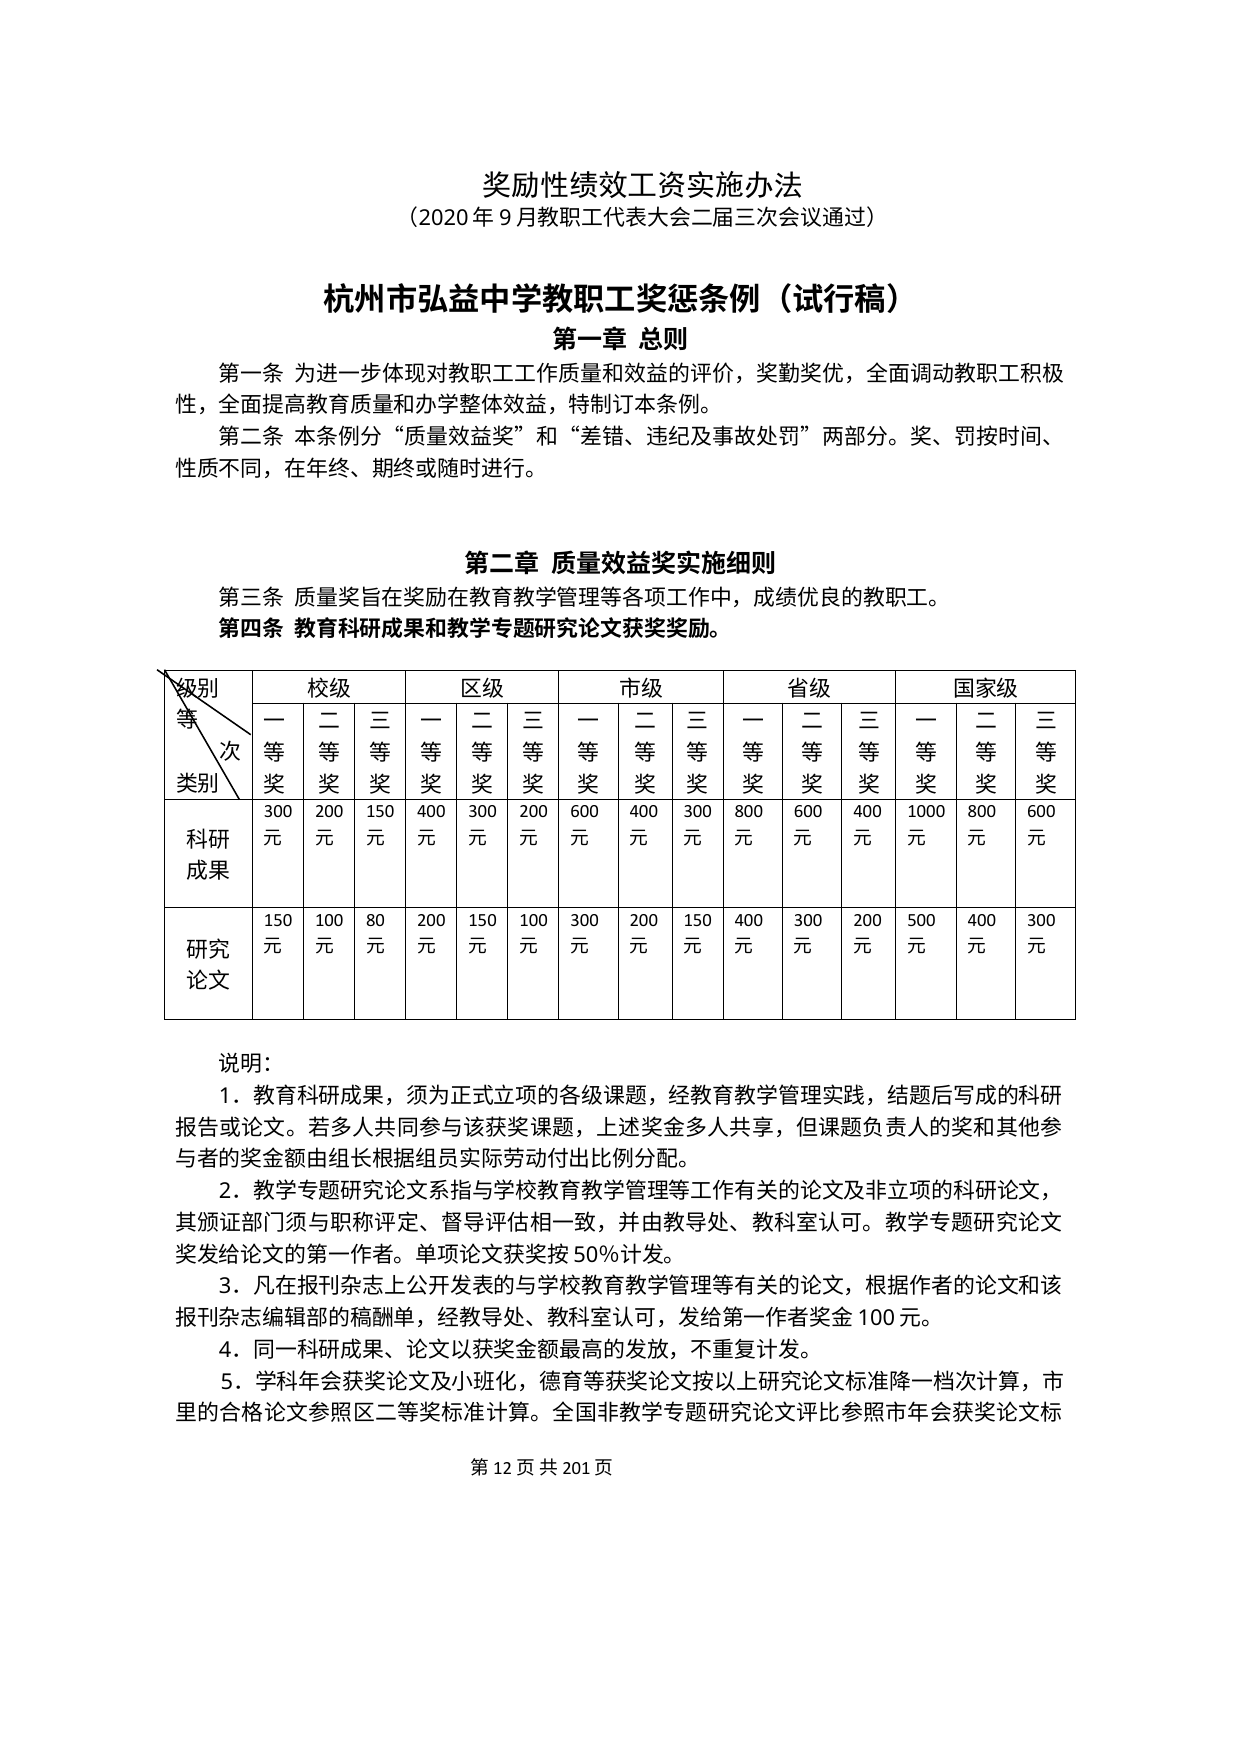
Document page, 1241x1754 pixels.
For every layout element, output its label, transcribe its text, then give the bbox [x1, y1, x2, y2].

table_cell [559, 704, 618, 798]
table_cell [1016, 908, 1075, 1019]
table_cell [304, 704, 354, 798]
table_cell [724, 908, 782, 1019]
text 第一条 为进一步体现对教职工工作质量和效益的评价，奖勤奖优，全面调动教职工积极性，全面提高教育质量和办学整体效益，特制订本条例。 [175, 356, 1065, 419]
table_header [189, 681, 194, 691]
text 说明： [175, 1046, 1065, 1078]
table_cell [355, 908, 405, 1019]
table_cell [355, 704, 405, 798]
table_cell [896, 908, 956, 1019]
text （2020年9月教职工代表大会二届三次会议通过） [175, 200, 1065, 232]
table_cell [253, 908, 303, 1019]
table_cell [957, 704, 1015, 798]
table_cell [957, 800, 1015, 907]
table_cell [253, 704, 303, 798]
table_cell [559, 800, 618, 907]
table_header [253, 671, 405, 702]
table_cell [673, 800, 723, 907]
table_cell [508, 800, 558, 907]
text 1．教育科研成果，须为正式立项的各级课题，经教育教学管理实践，结题后写成的科研报告或论文。若多人共同参与该获奖课题，上述奖金多人共享，但课题负责人的奖和其他参与者的奖金额由组长根据组员实际劳动付出比例分配。 [175, 1078, 1065, 1173]
text 第二条 本条例分“质量效益奖”和“差错、违纪及事故处罚”两部分。奖、罚按时间、性质不同，在年终、期终或随时进行。 [175, 419, 1065, 482]
text 第三条 质量奖旨在奖励在教育教学管理等各项工作中，成绩优良的教职工。 [175, 580, 1065, 611]
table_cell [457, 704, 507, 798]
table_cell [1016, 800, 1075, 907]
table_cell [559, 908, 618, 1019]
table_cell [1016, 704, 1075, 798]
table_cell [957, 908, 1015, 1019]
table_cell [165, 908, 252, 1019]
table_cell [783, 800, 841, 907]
text 4．同一科研成果、论文以获奖金额最高的发放，不重复计发。 [175, 1332, 1065, 1364]
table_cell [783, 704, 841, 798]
text 第四条 教育科研成果和教学专题研究论文获奖奖励。 [175, 611, 1065, 643]
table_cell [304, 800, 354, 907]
text 第二章 质量效益奖实施细则 [175, 543, 1065, 580]
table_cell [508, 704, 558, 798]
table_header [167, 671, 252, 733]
text 杭州市弘益中学教职工奖惩条例（试行稿） [175, 274, 1065, 319]
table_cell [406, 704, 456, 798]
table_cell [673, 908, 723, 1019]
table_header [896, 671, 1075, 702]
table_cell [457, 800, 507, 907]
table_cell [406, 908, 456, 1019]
text 2．教学专题研究论文系指与学校教育教学管理等工作有关的论文及非立项的科研论文，其颁证部门须与职称评定、督导评估相一致，并由教导处、教科室认可。教学专题研究论文奖发给论文的第一作者。单项论文获奖按50％计发。 [175, 1173, 1065, 1268]
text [175, 1364, 1065, 1427]
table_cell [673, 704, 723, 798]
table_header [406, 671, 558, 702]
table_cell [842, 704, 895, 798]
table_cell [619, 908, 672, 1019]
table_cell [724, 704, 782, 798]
text 第一章 总则 [175, 319, 1065, 356]
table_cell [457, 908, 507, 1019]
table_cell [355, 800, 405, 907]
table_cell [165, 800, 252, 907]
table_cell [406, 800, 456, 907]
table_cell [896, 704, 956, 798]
text 奖励性绩效工资实施办法 [175, 167, 1065, 200]
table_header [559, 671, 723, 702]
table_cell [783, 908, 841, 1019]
text 3．凡在报刊杂志上公开发表的与学校教育教学管理等有关的论文，根据作者的论文和该报刊杂志编辑部的稿酬单，经教导处、教科室认可，发给第一作者奖金100元。 [175, 1268, 1065, 1332]
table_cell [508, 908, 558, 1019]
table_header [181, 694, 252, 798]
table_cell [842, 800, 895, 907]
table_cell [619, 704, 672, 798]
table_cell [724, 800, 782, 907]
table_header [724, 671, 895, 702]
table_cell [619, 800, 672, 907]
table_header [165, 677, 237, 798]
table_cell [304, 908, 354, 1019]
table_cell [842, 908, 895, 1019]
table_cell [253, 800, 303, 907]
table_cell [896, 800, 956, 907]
